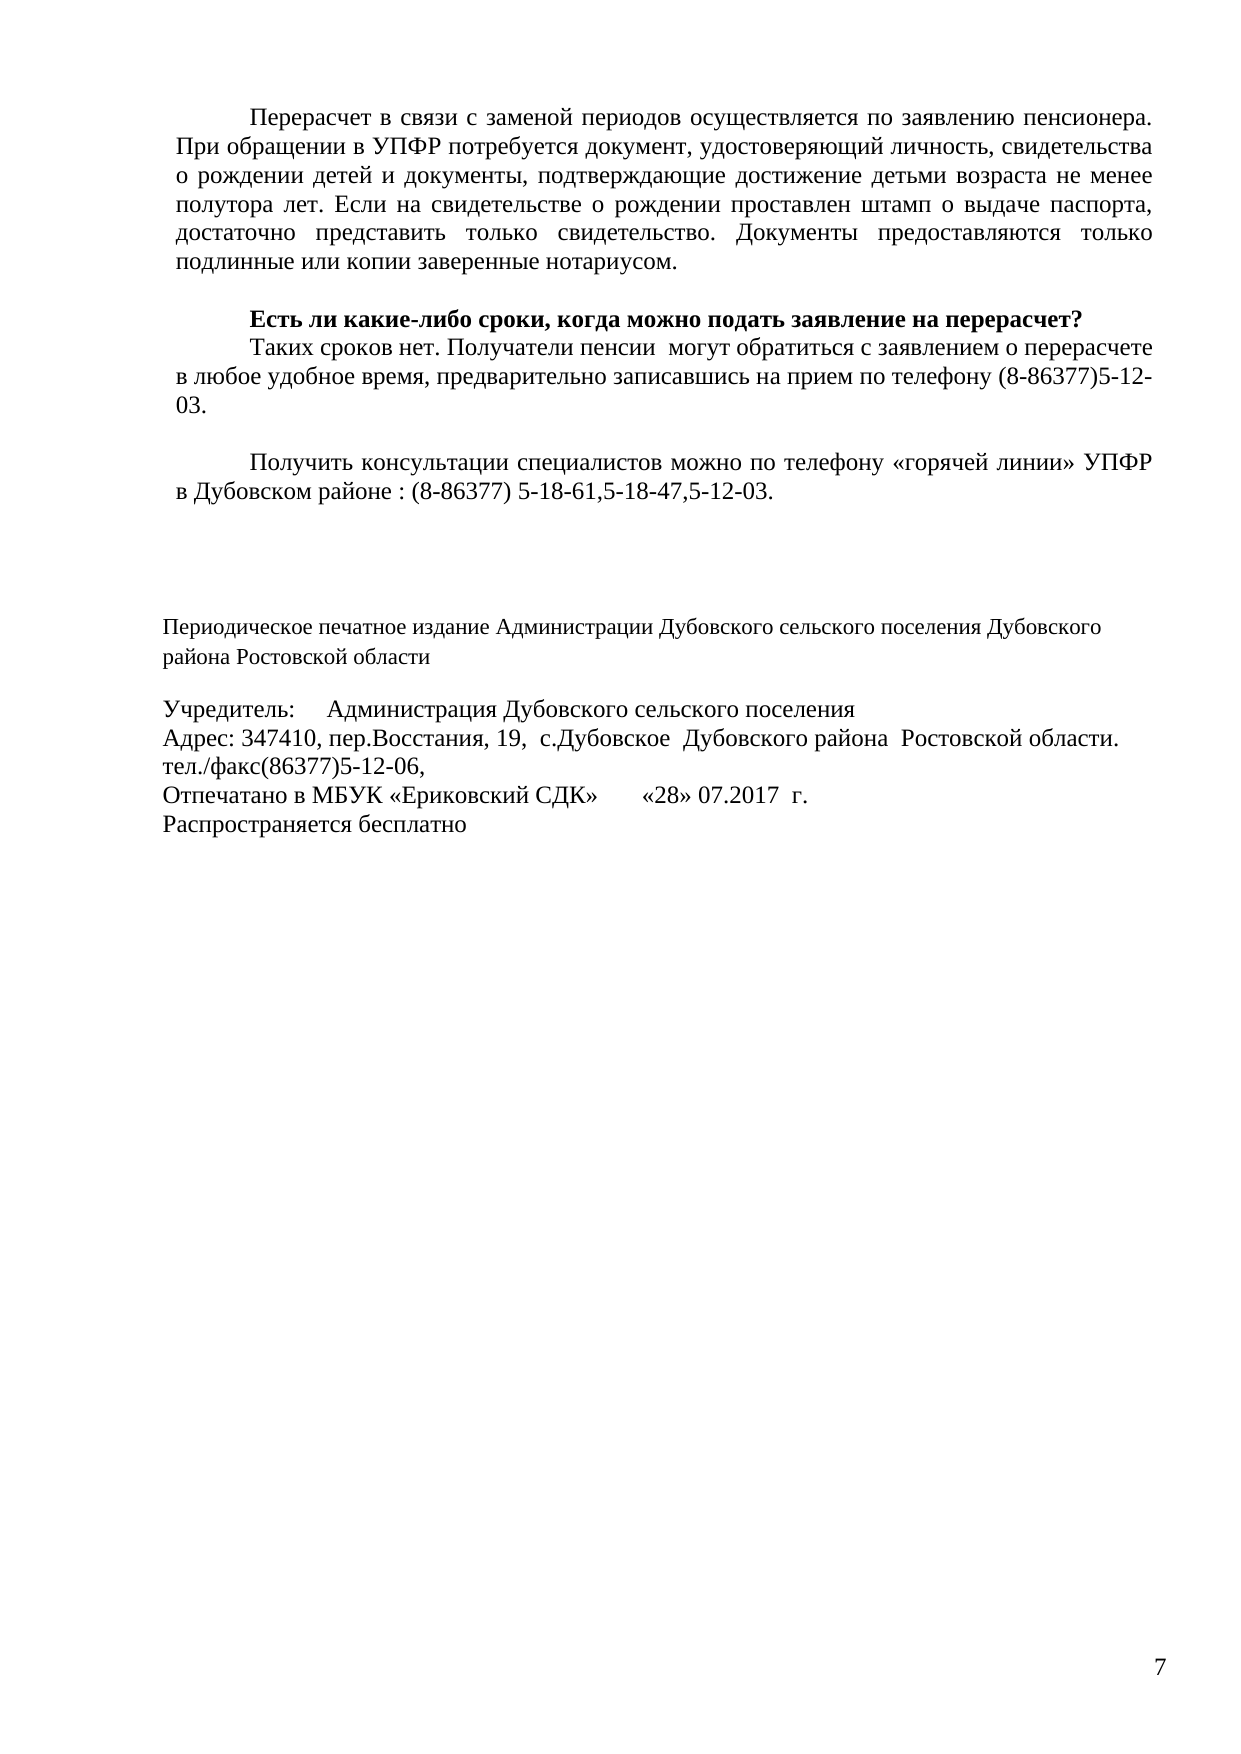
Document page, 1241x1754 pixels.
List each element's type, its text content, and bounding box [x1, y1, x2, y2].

text Учредитель: Администрация Дубовского сельского поселения [162, 694, 1167, 723]
text Получить консультации специалистов можно по телефону «горячей линии» УПФР в Дубовском районе : (8-86377) 5-18-61,5-18-47,5-12-03. [176, 447, 1153, 505]
text Адрес: 347410, пер.Восстания, 19, с.Дубовское Дубовского района Ростовской области. [162, 723, 1167, 751]
text Периодическое печатное издание Администрации Дубовского сельского поселения Дубовского района Ростовской области [162, 613, 1167, 669]
text Перерасчет в связи с заменой периодов осуществляется по заявлению пенсионера. При обращении в УПФР потребуется документ, удостоверяющий личность, свидетельства о рождении детей и документы, подтверждающие достижение детьми возраста не менее полутора лет. Если на свидетельстве о рождении проставлен штамп о выдаче паспорта, достаточно представить только свидетельство. Документы предоставляются только подлинные или копии заверенные нотариусом. [176, 102, 1153, 275]
text Распространяется бесплатно [162, 809, 1167, 838]
text тел./факс(86377)5-12-06, [162, 751, 1167, 780]
text Таких сроков нет. Получатели пенсии могут обратиться с заявлением о перерасчете в любое удобное время, предварительно записавшись на прием по телефону (8-86377)5-12-03. [176, 332, 1153, 419]
text Есть ли какие-либо сроки, когда можно подать заявление на перерасчет? [176, 304, 1153, 332]
text Отпечатано в МБУК «Ериковский СДК» «28» 07.2017 г. [162, 780, 1167, 809]
